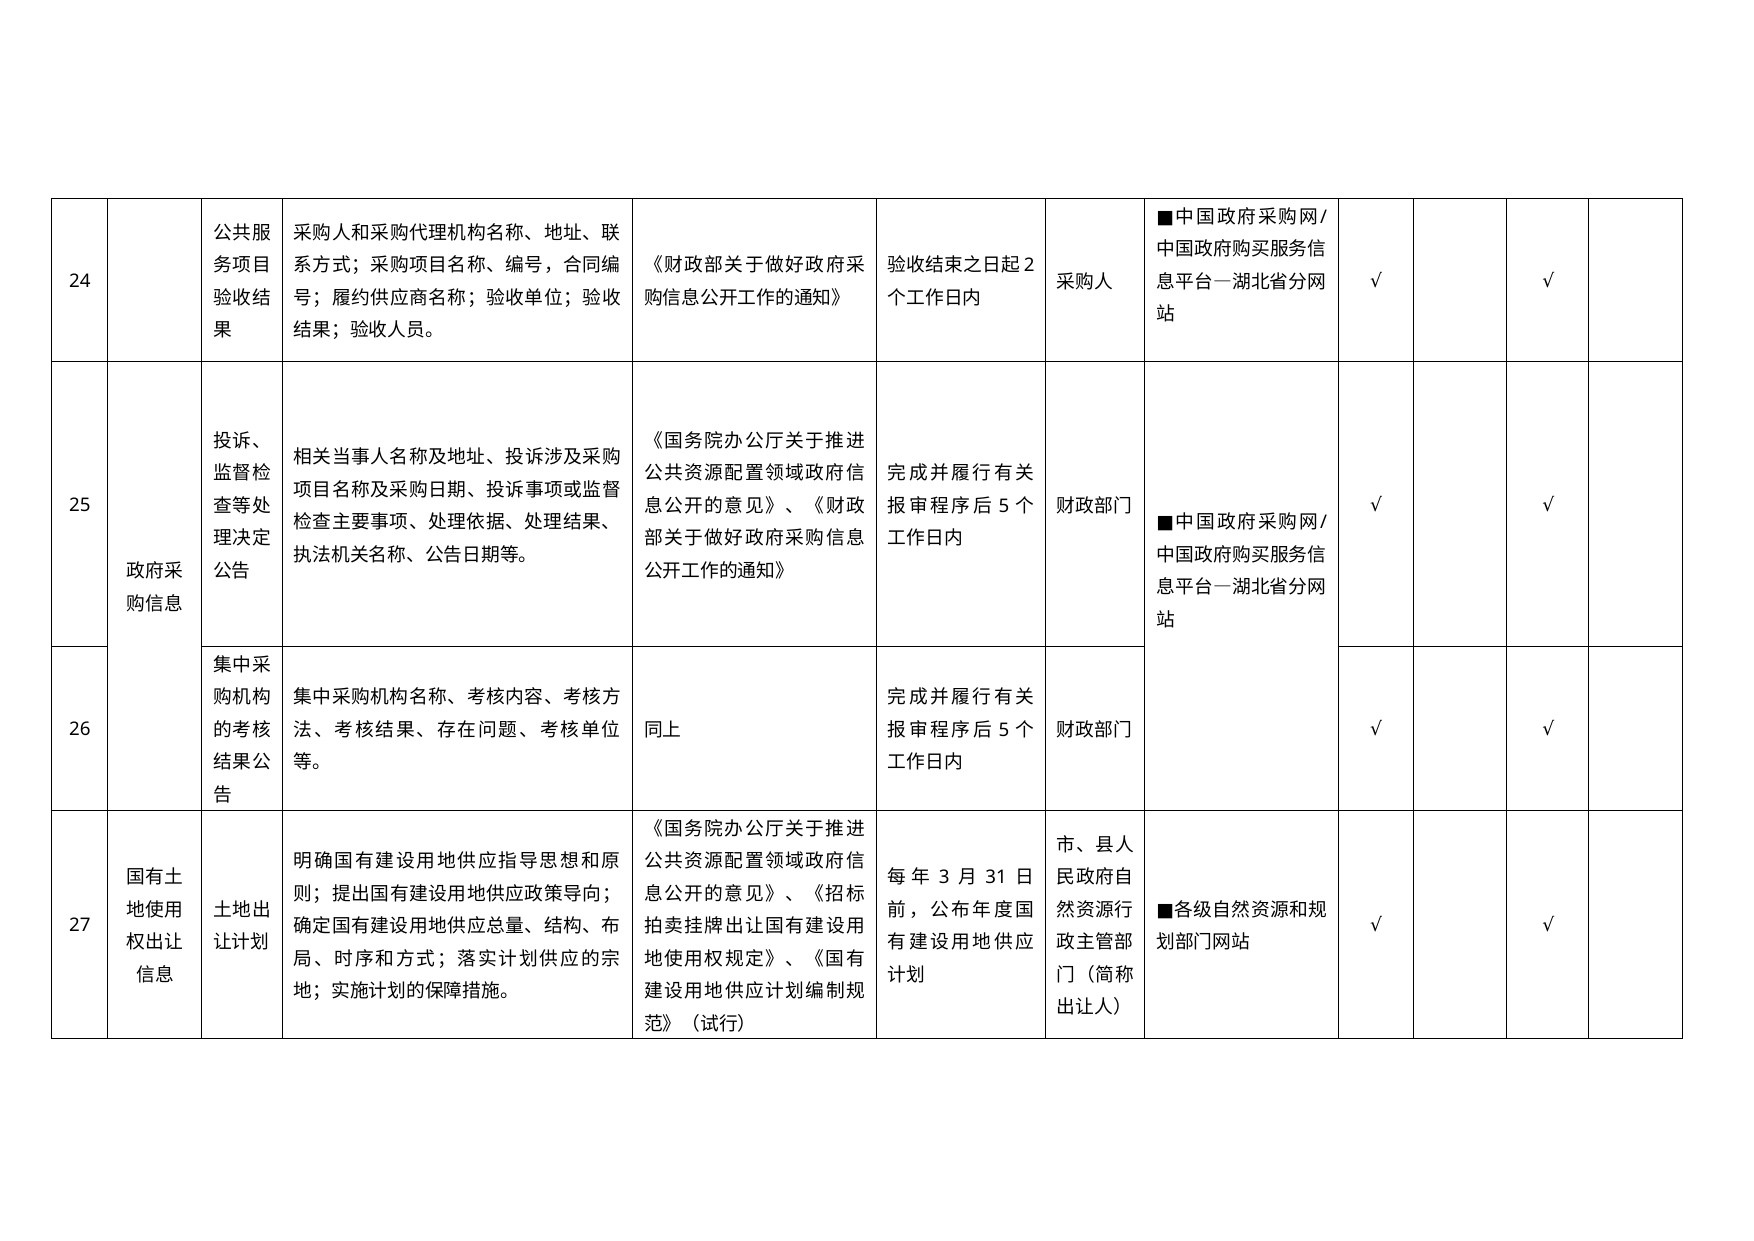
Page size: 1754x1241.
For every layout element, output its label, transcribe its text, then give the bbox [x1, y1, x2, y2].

table_cell 《国务院办公厅关于推进公共资源配置领域政府信息公开的意见》、《财政部关于做好政府采购信息公开工作的通知》 [633, 362, 876, 646]
table_cell √ [1339, 199, 1413, 361]
table_cell 每年3月31日前，公布年度国有建设用地供应计划 [877, 811, 1045, 1038]
table_cell 国有土地使用权出让信息 [108, 811, 201, 1038]
table_cell √ [1507, 647, 1588, 809]
table_cell √ [1507, 362, 1588, 646]
table_cell √ [1339, 811, 1413, 1038]
table_cell [1414, 811, 1506, 1038]
table_cell 财政部门 [1046, 362, 1144, 646]
table_cell 《国务院办公厅关于推进公共资源配置领域政府信息公开的意见》、《招标拍卖挂牌出让国有建设用地使用权规定》、《国有建设用地供应计划编制规范》（试行） [633, 811, 876, 1038]
table_cell 明确国有建设用地供应指导思想和原则；提出国有建设用地供应政策导向；确定国有建设用地供应总量、结构、布局、时序和方式；落实计划供应的宗地；实施计划的保障措施。 [283, 811, 632, 1038]
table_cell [1145, 199, 1338, 361]
table_cell 采购人 [1046, 199, 1144, 361]
table_cell 财政部门 [1046, 647, 1144, 809]
table_cell 相关当事人名称及地址、投诉涉及采购项目名称及采购日期、投诉事项或监督检查主要事项、处理依据、处理结果、执法机关名称、公告日期等。 [283, 362, 632, 646]
table_cell 《财政部关于做好政府采购信息公开工作的通知》 [633, 199, 876, 361]
table_cell 27 [52, 811, 107, 1038]
table_cell 政府采购信息 [108, 362, 201, 809]
table_cell 集中采购机构名称、考核内容、考核方法、考核结果、存在问题、考核单位等。 [283, 647, 632, 809]
table_cell 市、县人民政府自然资源行政主管部门（简称出让人） [1046, 811, 1144, 1038]
table_cell ■中国政府采购网/中国政府购买服务信息平台—湖北省分网站 [1145, 362, 1338, 809]
table_cell 公共服务项目验收结果 [202, 199, 282, 361]
table_cell 土地出让计划 [202, 811, 282, 1038]
table_cell 完成并履行有关报审程序后5个工作日内 [877, 362, 1045, 646]
table_cell 采购人和采购代理机构名称、地址、联系方式；采购项目名称、编号，合同编号；履约供应商名称；验收单位；验收结果；验收人员。 [283, 199, 632, 361]
table_cell √ [1339, 362, 1413, 646]
table_cell 同上 [633, 647, 876, 809]
table_cell 投诉、监督检查等处理决定公告 [202, 362, 282, 646]
table_cell 26 [52, 647, 107, 809]
table_cell √ [1507, 811, 1588, 1038]
table_cell √ [1507, 199, 1588, 361]
table_cell 集中采购机构的考核结果公告 [202, 647, 282, 809]
table_cell 验收结束之日起2个工作日内 [877, 199, 1045, 361]
table_cell 24 [52, 199, 107, 361]
table_cell [1589, 647, 1682, 809]
table_cell [1589, 362, 1682, 646]
table_cell [1589, 811, 1682, 1038]
table_cell [1414, 199, 1506, 361]
table_cell [1414, 362, 1506, 646]
table_cell [1589, 199, 1682, 361]
table_cell √ [1339, 647, 1413, 809]
table_cell 25 [52, 362, 107, 646]
table_cell 完成并履行有关报审程序后5个工作日内 [877, 647, 1045, 809]
table_cell [1414, 647, 1506, 809]
table_cell ■各级自然资源和规划部门网站 [1145, 811, 1338, 1038]
